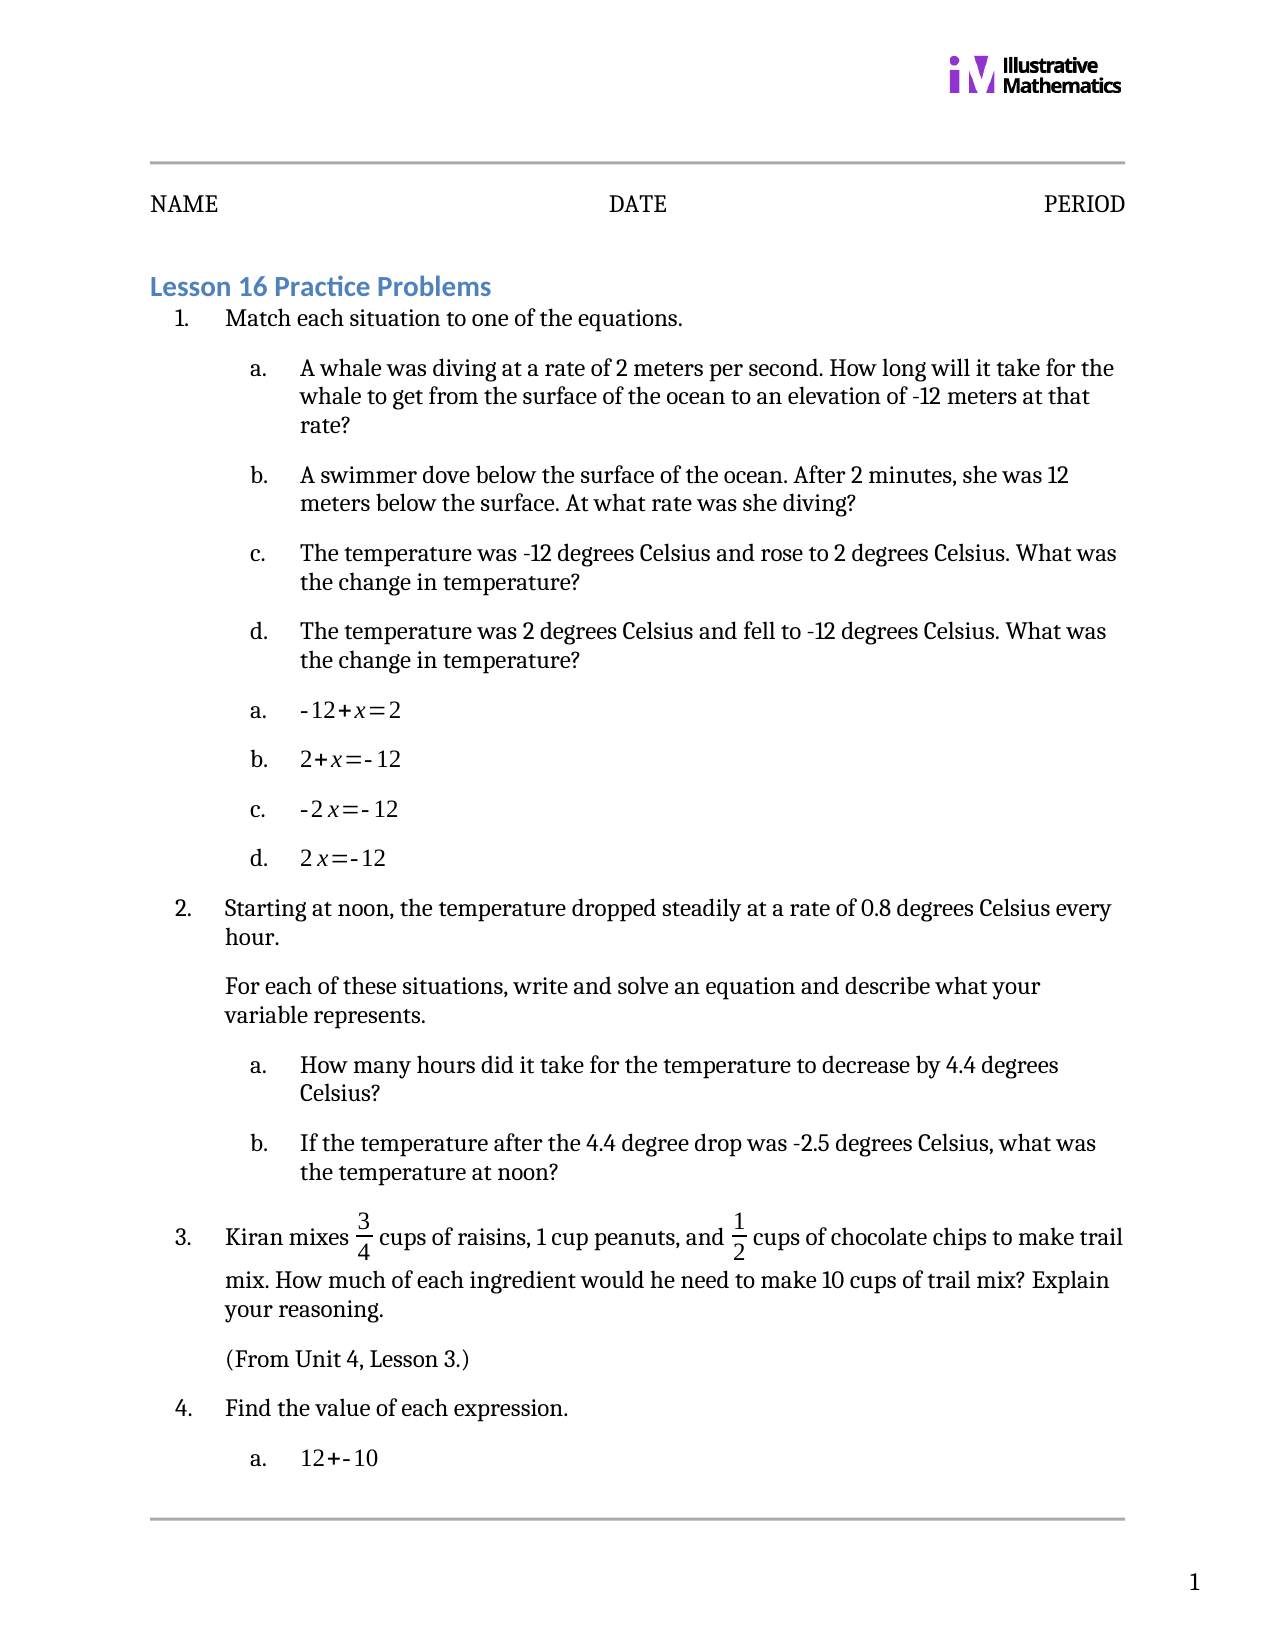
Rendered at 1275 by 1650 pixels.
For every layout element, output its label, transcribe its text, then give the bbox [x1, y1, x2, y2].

list Kiran mixes cups of raisins, 1 cup peanuts, and cups of chocolate chips to make trail mix. How much of each ingredient would he need to make 10 cups of trail mix? Explain your reasoning. [175, 1207, 1125, 1324]
list The temperature was 2 degrees Celsius and fell to -12 degrees Celsius. What was the change in temperature? [250, 617, 1125, 675]
list A whale was diving at a rate of 2 meters per second. How long will it take for the whale to get from the surface of the ocean to an elevation of -12 meters at that rate? [250, 353, 1125, 440]
subtitle Lesson 16 Practice Problems [150, 268, 1125, 304]
list The temperature was -12 degrees Celsius and rose to 2 degrees Celsius. What was the change in temperature? [250, 539, 1125, 596]
list (From Unit 4, Lesson 3.) [175, 1344, 1125, 1373]
list How many hours did it take for the temperature to decrease by 4.4 degrees Celsius? [250, 1051, 1125, 1108]
list Starting at noon, the temperature dropped steadily at a rate of 0.8 degrees Celsius every hour. [175, 894, 1125, 951]
list For each of these situations, write and solve an equation and describe what your variable represents. [175, 972, 1125, 1030]
list If the temperature after the 4.4 degree drop was -2.5 degrees Celsius, what was the temperature at noon? [250, 1129, 1125, 1186]
list Find the value of each expression. [175, 1394, 1125, 1423]
list Match each situation to one of the equations. [175, 304, 1125, 333]
list A swimmer dove below the surface of the ocean. After 2 minutes, she was 12 meters below the surface. At what rate was she diving? [250, 461, 1125, 518]
picture [949, 55, 1121, 93]
